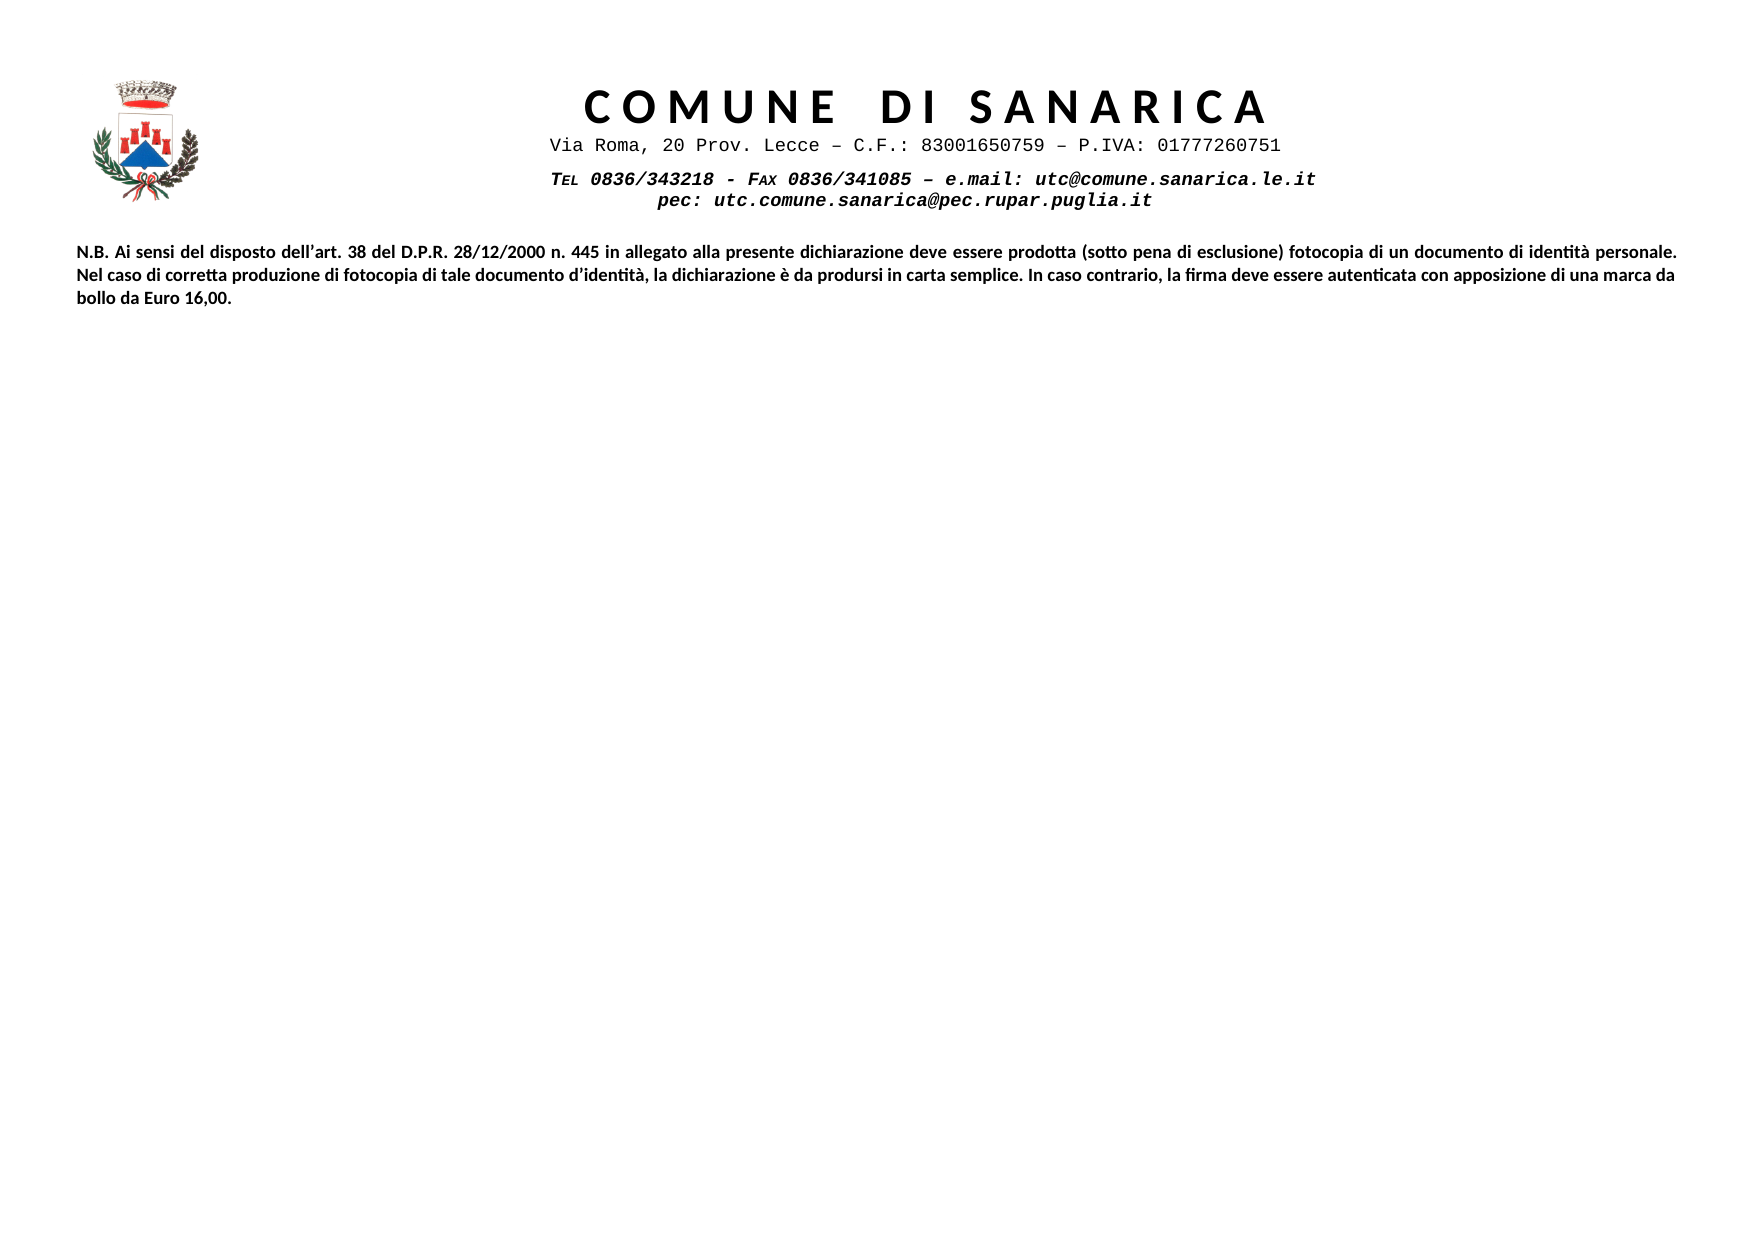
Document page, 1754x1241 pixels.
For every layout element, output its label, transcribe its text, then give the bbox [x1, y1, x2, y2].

text N.B. Ai sensi del disposto dell’art. 38 del D.P.R. 28/12/2000 n. 445 in allegato alla presente dichiarazione deve essere prodotta (sotto pena di esclusione) fotocopia di un documento di identità personale. Nel caso di corretta produzione di fotocopia di tale documento d’identità, la dichiarazione è da prodursi in carta semplice. In caso contrario, la firma deve essere autenticata con apposizione di una marca da bollo da Euro 16,00. [76, 240, 1677, 309]
picture [78, 70, 199, 203]
